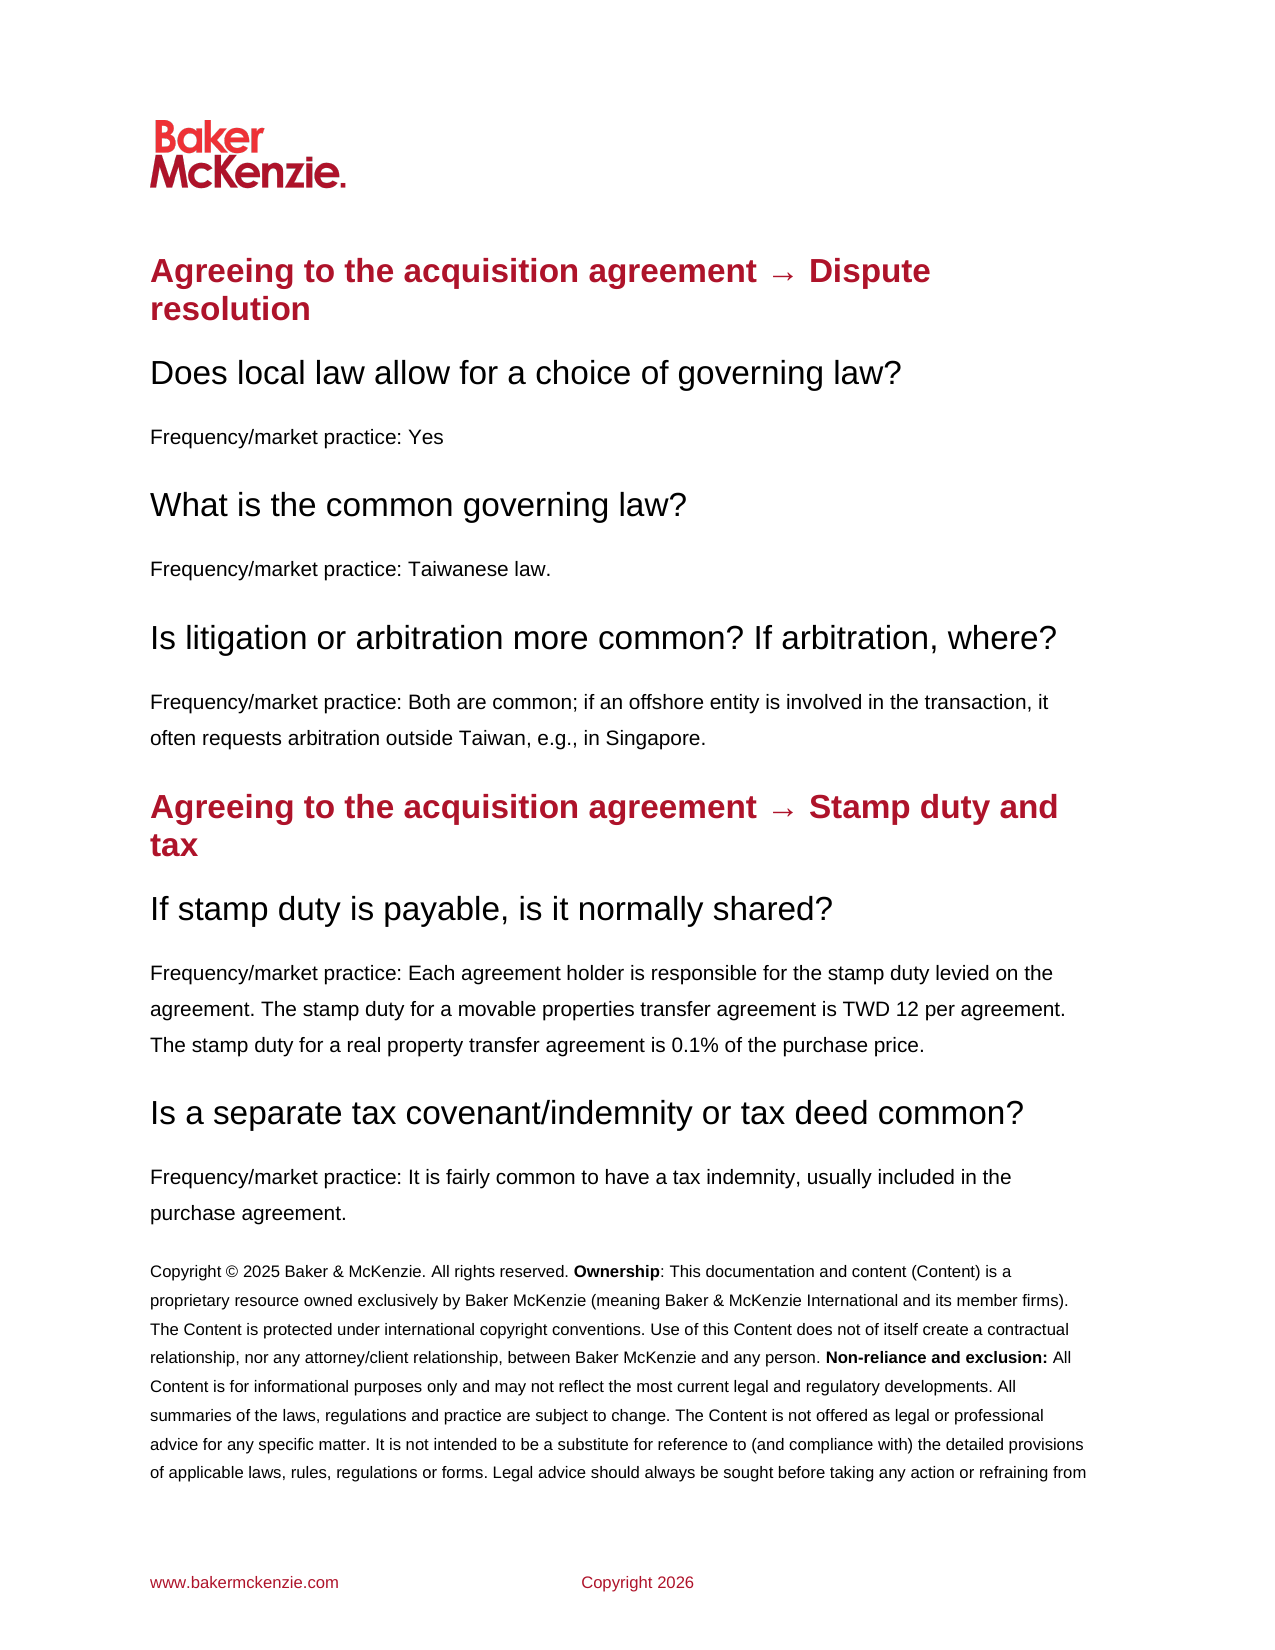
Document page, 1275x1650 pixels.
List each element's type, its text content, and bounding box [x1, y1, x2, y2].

picture [150, 120, 346, 189]
